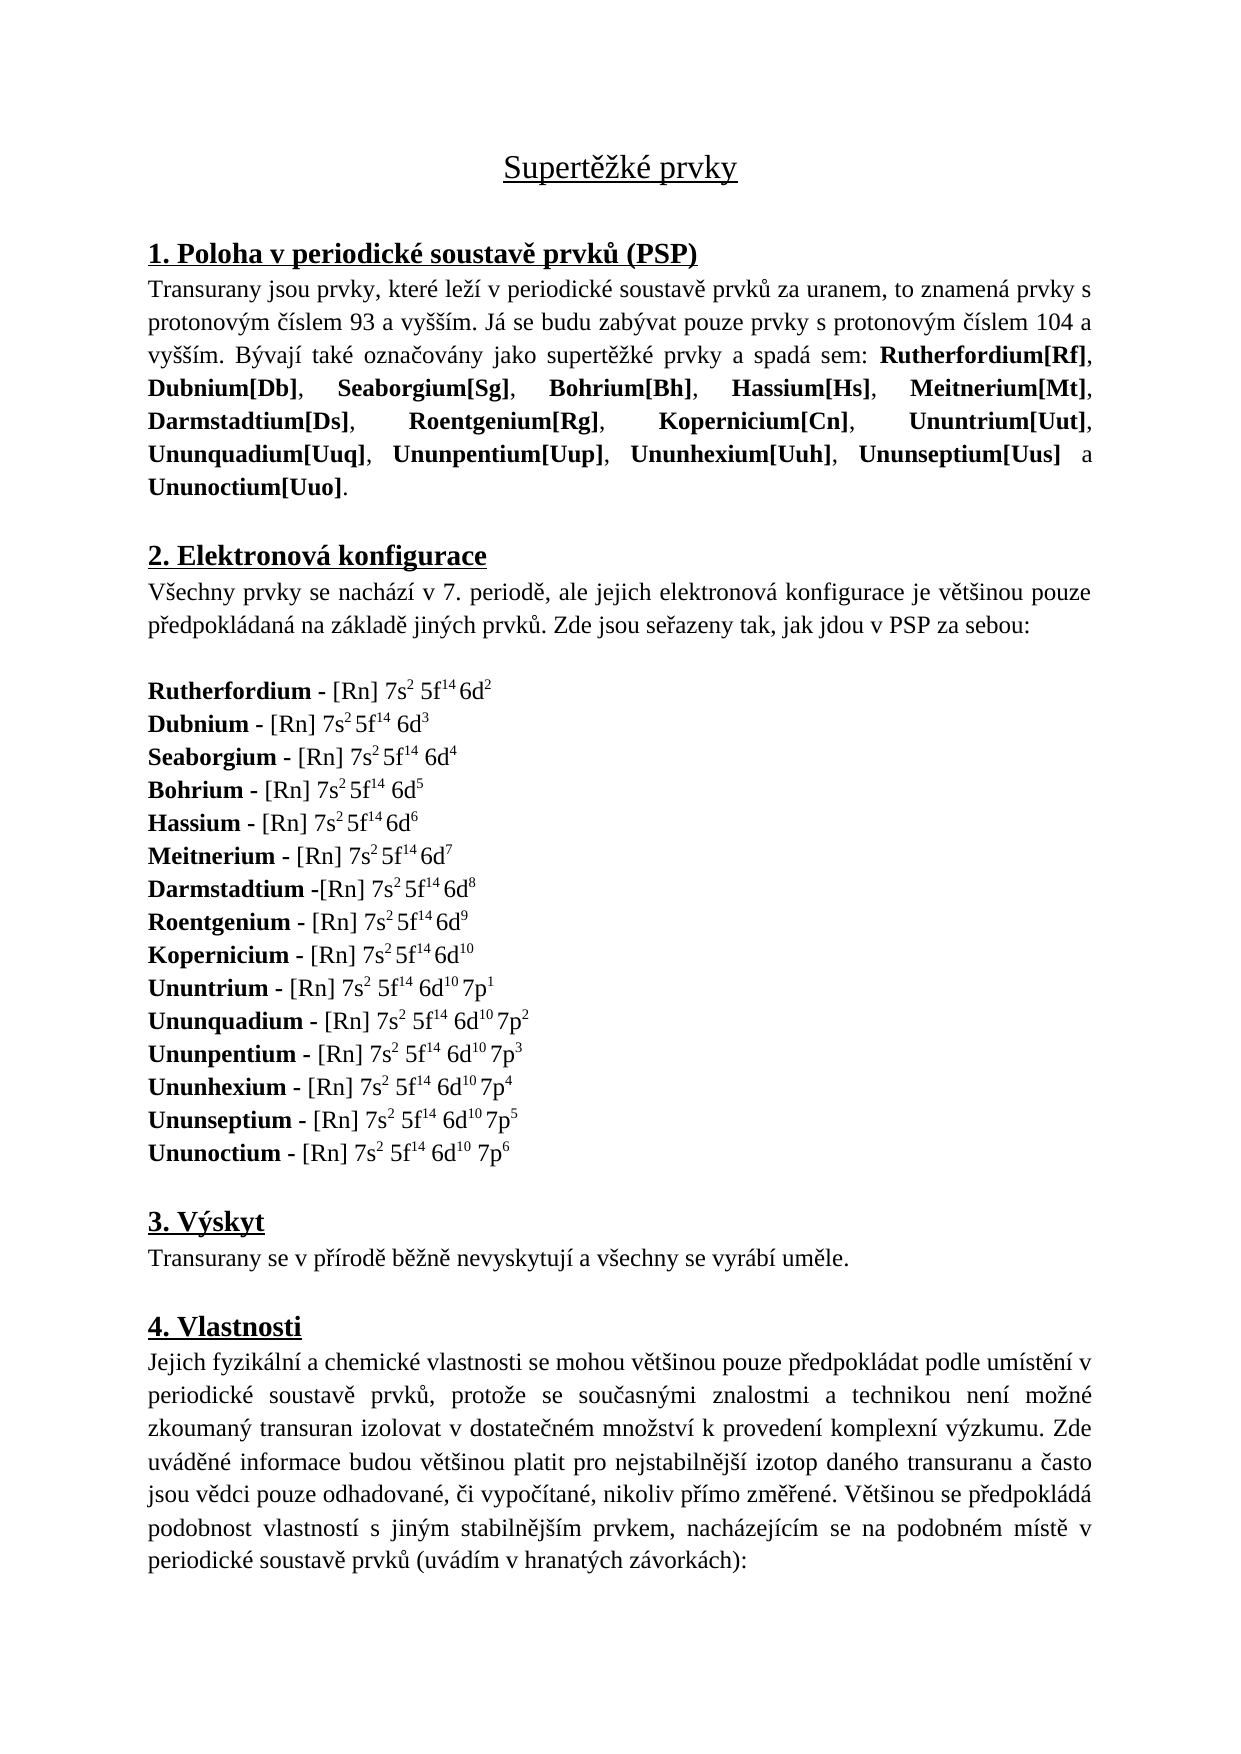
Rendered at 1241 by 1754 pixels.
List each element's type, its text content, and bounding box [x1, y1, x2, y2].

text Seaborgium - [Rn] 7s2 5f14 6d4 [148, 742, 1093, 771]
text Jejich fyzikální a chemické vlastnosti se mohou většinou pouze předpokládat podle umístění v periodické soustavě prvků, protože se současnými znalostmi a technikou není možné zkoumaný transuran izolovat v dostatečném množství k provedení komplexní výzkumu. Zde uváděné informace budou většinou platit pro nejstabilnější izotop daného transuranu a často jsou vědci pouze odhadované, či vypočítané, nikoliv přímo změřené. Většinou se předpokládá podobnost vlastností s jiným stabilnějším prvkem, nacházejícím se na podobném místě v periodické soustavě prvků (uvádím v hranatých závorkách): [148, 1347, 1093, 1574]
text Ununoctium - [Rn] 7s2 5f14 6d10 7p6 [148, 1138, 1093, 1167]
text 2. Elektronová konfigurace [148, 538, 1093, 572]
text Ununseptium - [Rn] 7s2 5f14 6d10 7p5 [148, 1105, 1093, 1134]
text Ununtrium - [Rn] 7s2 5f14 6d10 7p1 [148, 973, 1093, 1002]
text Ununquadium - [Rn] 7s2 5f14 6d10 7p2 [148, 1006, 1093, 1035]
text Hassium - [Rn] 7s2 5f14 6d6 [148, 808, 1093, 837]
text Rutherfordium - [Rn] 7s2 5f14 6d2 [148, 676, 1093, 705]
text Darmstadtium -[Rn] 7s2 5f14 6d8 [148, 874, 1093, 903]
text Ununhexium - [Rn] 7s2 5f14 6d10 7p4 [148, 1072, 1093, 1101]
text Supertěžké prvky [148, 148, 1093, 186]
text Transurany jsou prvky, které leží v periodické soustavě prvků za uranem, to znamená prvky s protonovým číslem 93 a vyšším. Já se budu zabývat pouze prvky s protonovým číslem 104 a vyšším. Bývají také označovány jako supertěžké prvky a spadá sem: Rutherfordium[Rf], Dubnium[Db], Seaborgium[Sg], Bohrium[Bh], Hassium[Hs], Meitnerium[Mt], Darmstadtium[Ds], Roentgenium[Rg], Kopernicium[Cn], Ununtrium[Uut], Ununquadium[Uuq], Ununpentium[Uup], Ununhexium[Uuh], Ununseptium[Uus] a Ununoctium[Uuo]. [148, 274, 1093, 501]
text 3. Výskyt [148, 1204, 1093, 1238]
text Ununpentium - [Rn] 7s2 5f14 6d10 7p3 [148, 1039, 1093, 1068]
text Dubnium - [Rn] 7s2 5f14 6d3 [148, 709, 1093, 738]
text Bohrium - [Rn] 7s2 5f14 6d5 [148, 775, 1093, 804]
text Všechny prvky se nachází v 7. periodě, ale jejich elektronová konfigurace je většinou pouze předpokládaná na základě jiných prvků. Zde jsou seřazeny tak, jak jdou v PSP za sebou: [148, 577, 1093, 639]
text Roentgenium - [Rn] 7s2 5f14 6d9 [148, 907, 1093, 936]
text Meitnerium - [Rn] 7s2 5f14 6d7 [148, 841, 1093, 870]
text 1. Poloha v periodické soustavě prvků (PSP) [148, 236, 1093, 269]
text Kopernicium - [Rn] 7s2 5f14 6d10 [148, 940, 1093, 969]
text 4. Vlastnosti [148, 1309, 1093, 1342]
text Transurany se v přírodě běžně nevyskytují a všechny se vyrábí uměle. [148, 1243, 1093, 1272]
